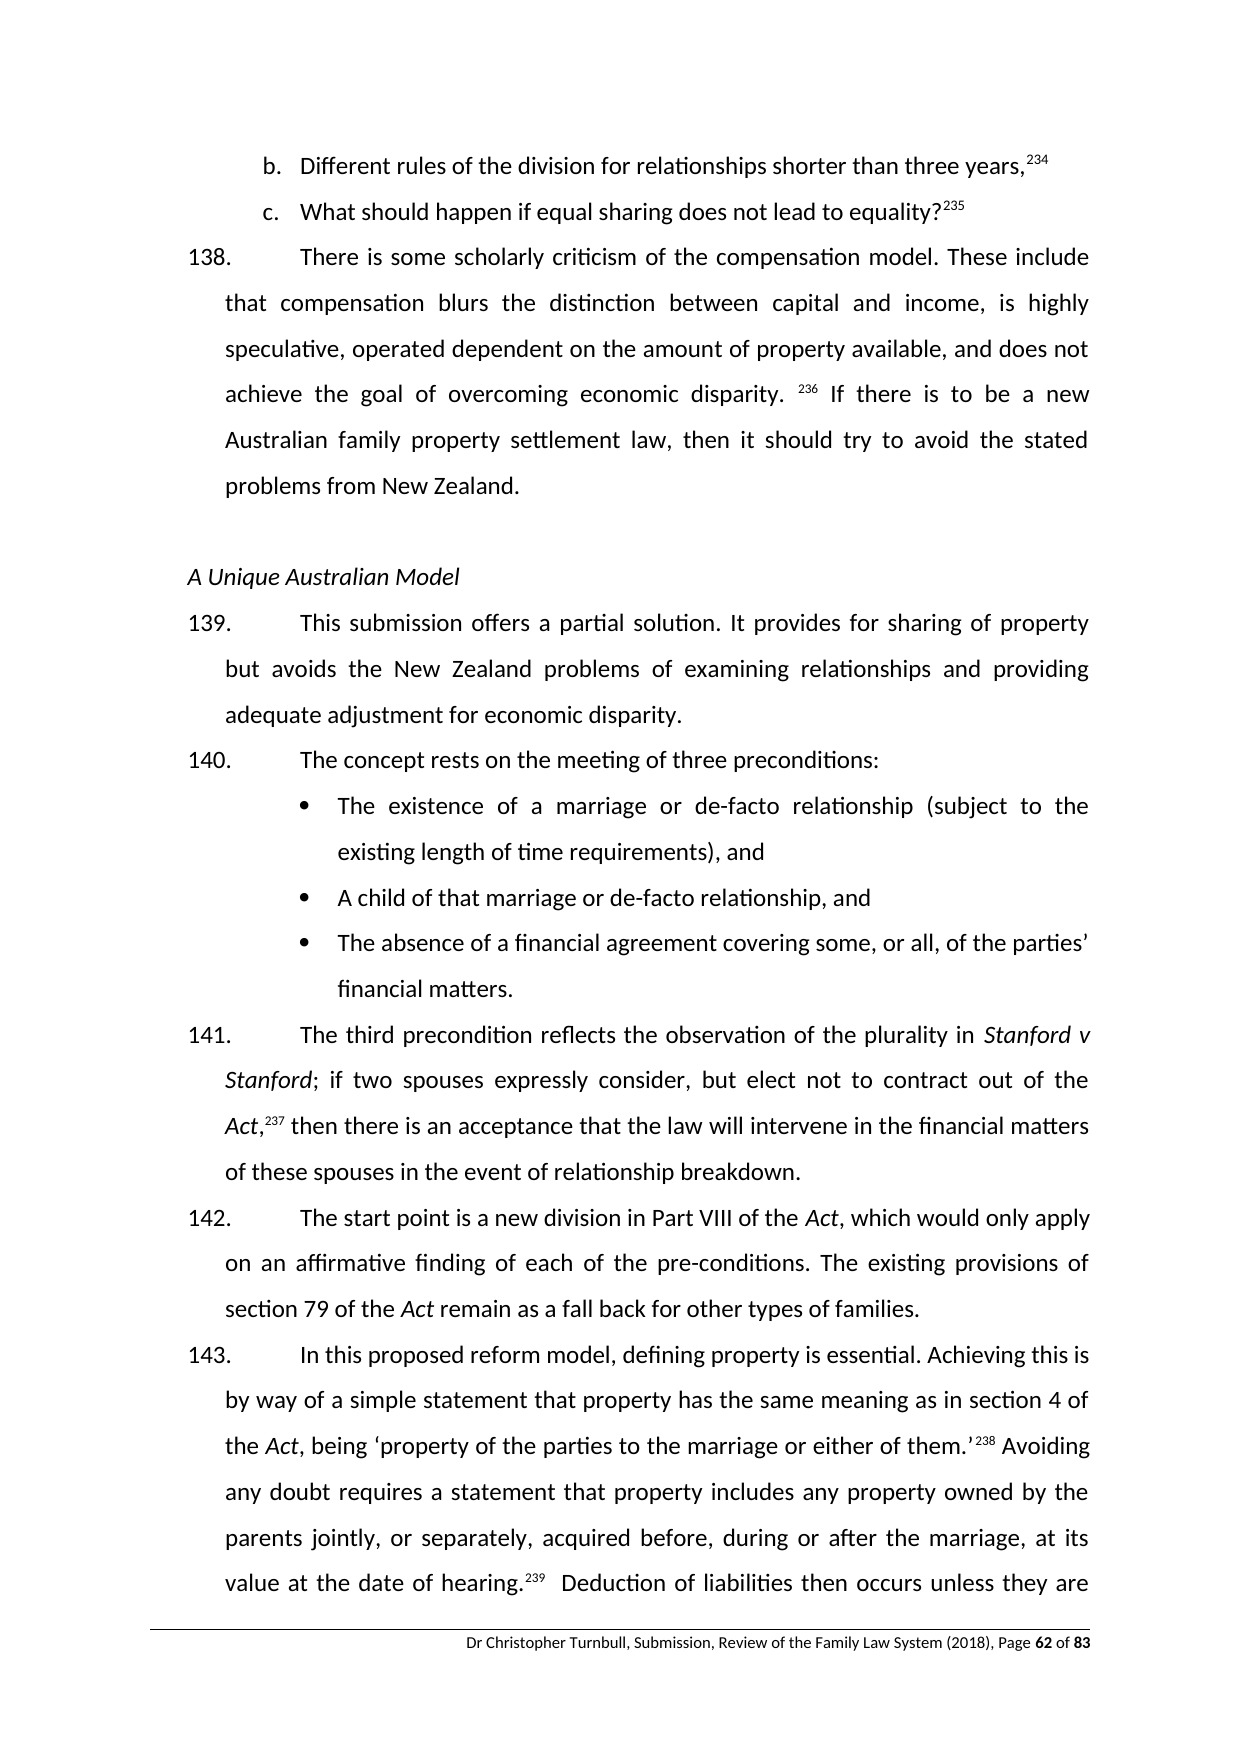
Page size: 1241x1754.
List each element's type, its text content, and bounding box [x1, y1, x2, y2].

text A Unique Australian Model [187, 562, 1090, 592]
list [187, 1339, 1090, 1598]
list There is some scholarly criticism of the compensation model. These include that compensation blurs the distinction between capital and income, is highly speculative, operated dependent on the amount of property available, and does not achieve the goal of overcoming economic disparity. If there is to be a new Australian family property settlement law, then it should try to avoid the stated problems from New Zealand. [187, 241, 1090, 501]
list The start point is a new division in Part VIII of the Act, which would only apply on an affirmative finding of each of the pre-conditions. The existing provisions of section 79 of the Act remain as a fall back for other types of families. [187, 1202, 1090, 1324]
list The concept rests on the meeting of three preconditions: [187, 744, 1090, 775]
list This submission offers a partial solution. It provides for sharing of property but avoids the New Zealand problems of examining relationships and providing adequate adjustment for economic disparity. [187, 607, 1090, 729]
list Different rules of the division for relationships shorter than three years, [262, 150, 1090, 181]
list A child of that marriage or de-facto relationship, and [300, 882, 1090, 912]
list The existence of a marriage or de-facto relationship (subject to the existing length of time requirements), and [300, 790, 1090, 866]
list The third precondition reflects the observation of the plurality in Stanford v Stanford; if two spouses expressly consider, but elect not to contract out of the Act, then there is an acceptance that the law will intervene in the financial matters of these spouses in the event of relationship breakdown. [187, 1019, 1090, 1187]
list What should happen if equal sharing does not lead to equality? [262, 196, 1090, 226]
list The absence of a financial agreement covering some, or all, of the parties’ financial matters. [300, 927, 1090, 1004]
